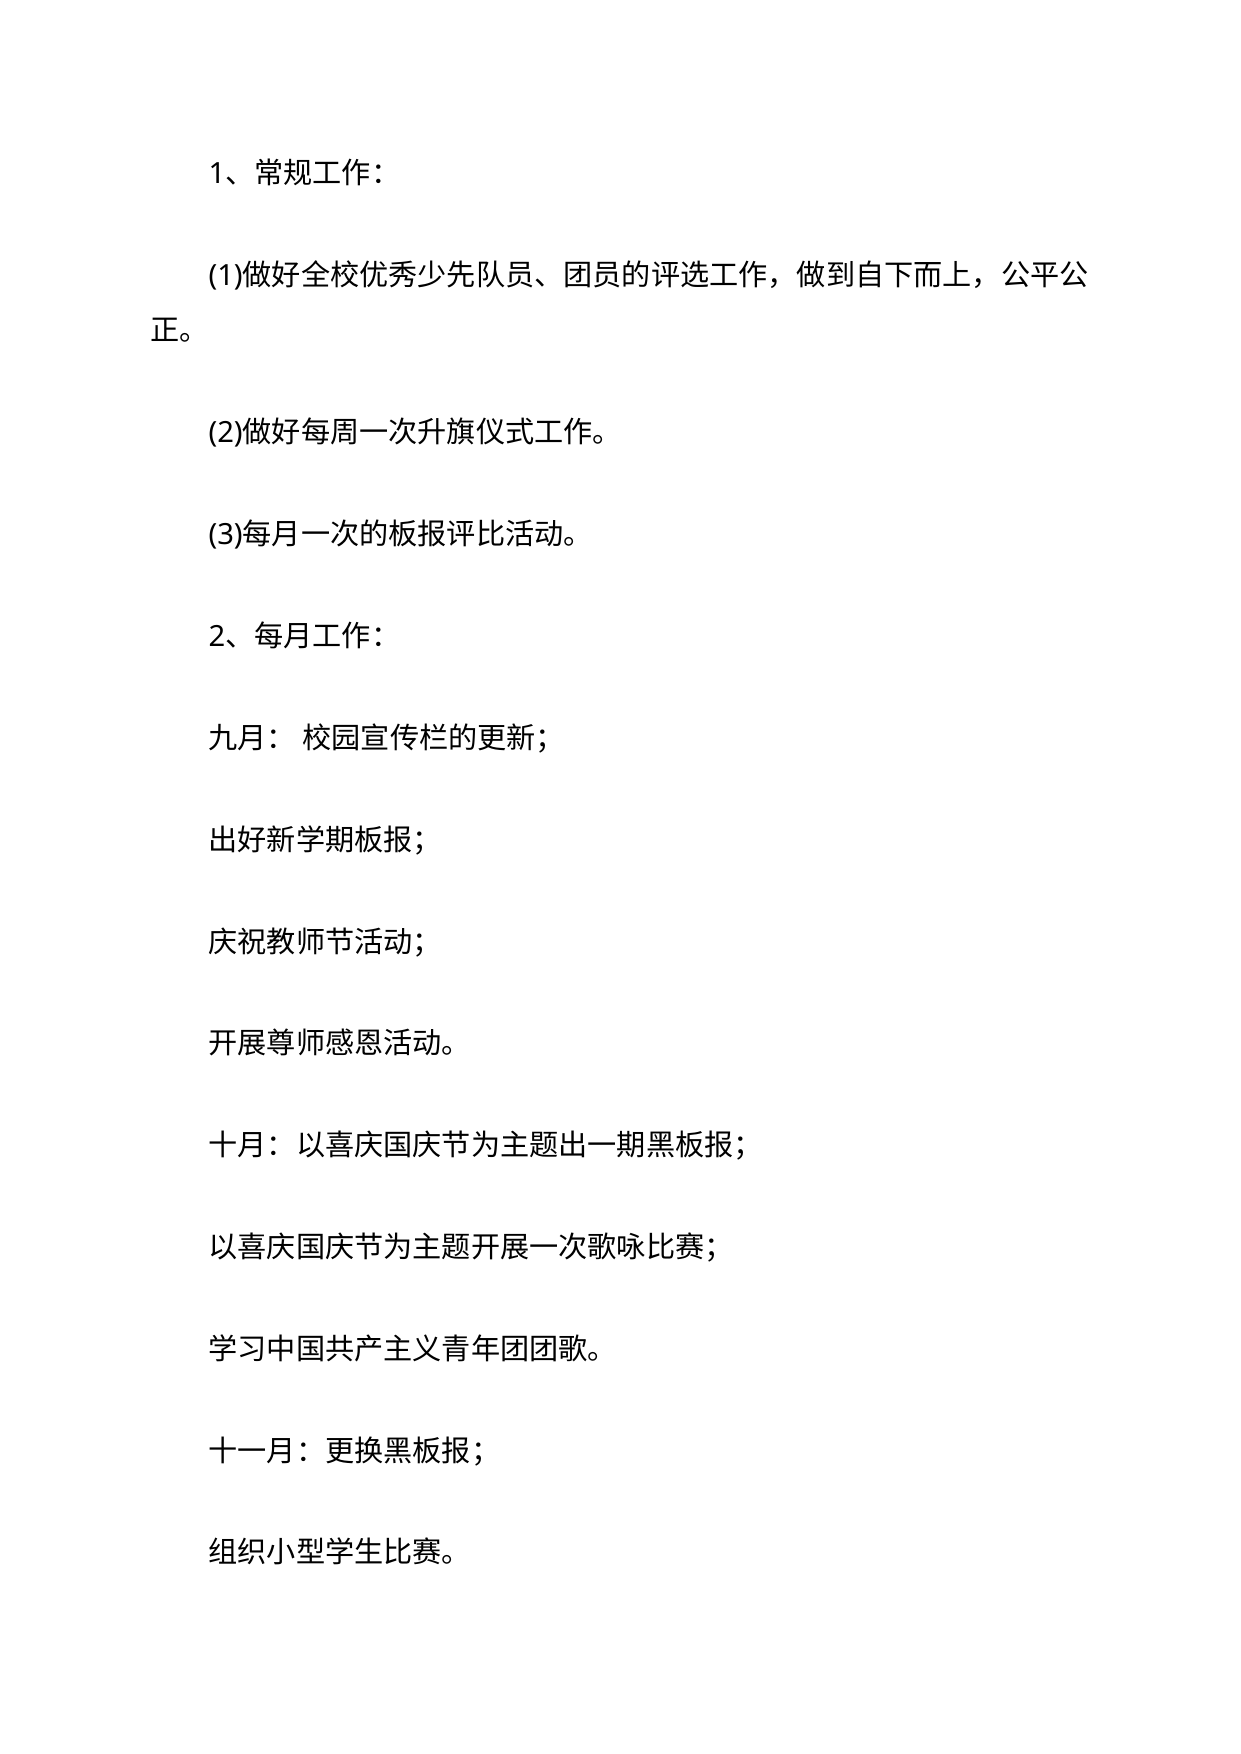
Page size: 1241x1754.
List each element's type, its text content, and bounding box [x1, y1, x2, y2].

text (1)做好全校优秀少先队员、团员的评选工作，做到自下而上，公平公正。 [150, 252, 1090, 349]
text 开展尊师感恩活动。 [150, 1020, 1090, 1062]
text 庆祝教师节活动； [150, 918, 1090, 961]
text 2、每月工作： [150, 613, 1090, 655]
text 十一月：更换黑板报； [150, 1427, 1090, 1469]
text 十月：以喜庆国庆节为主题出一期黑板报； [150, 1122, 1090, 1164]
text (3)每月一次的板报评比活动。 [150, 511, 1090, 553]
text 出好新学期板报； [150, 816, 1090, 859]
text 以喜庆国庆节为主题开展一次歌咏比赛； [150, 1223, 1090, 1266]
text 组织小型学生比赛。 [150, 1529, 1090, 1571]
text 1、常规工作： [150, 150, 1090, 192]
text 学习中国共产主义青年团团歌。 [150, 1325, 1090, 1368]
text (2)做好每周一次升旗仪式工作。 [150, 409, 1090, 451]
text 九月： 校园宣传栏的更新； [150, 715, 1090, 757]
